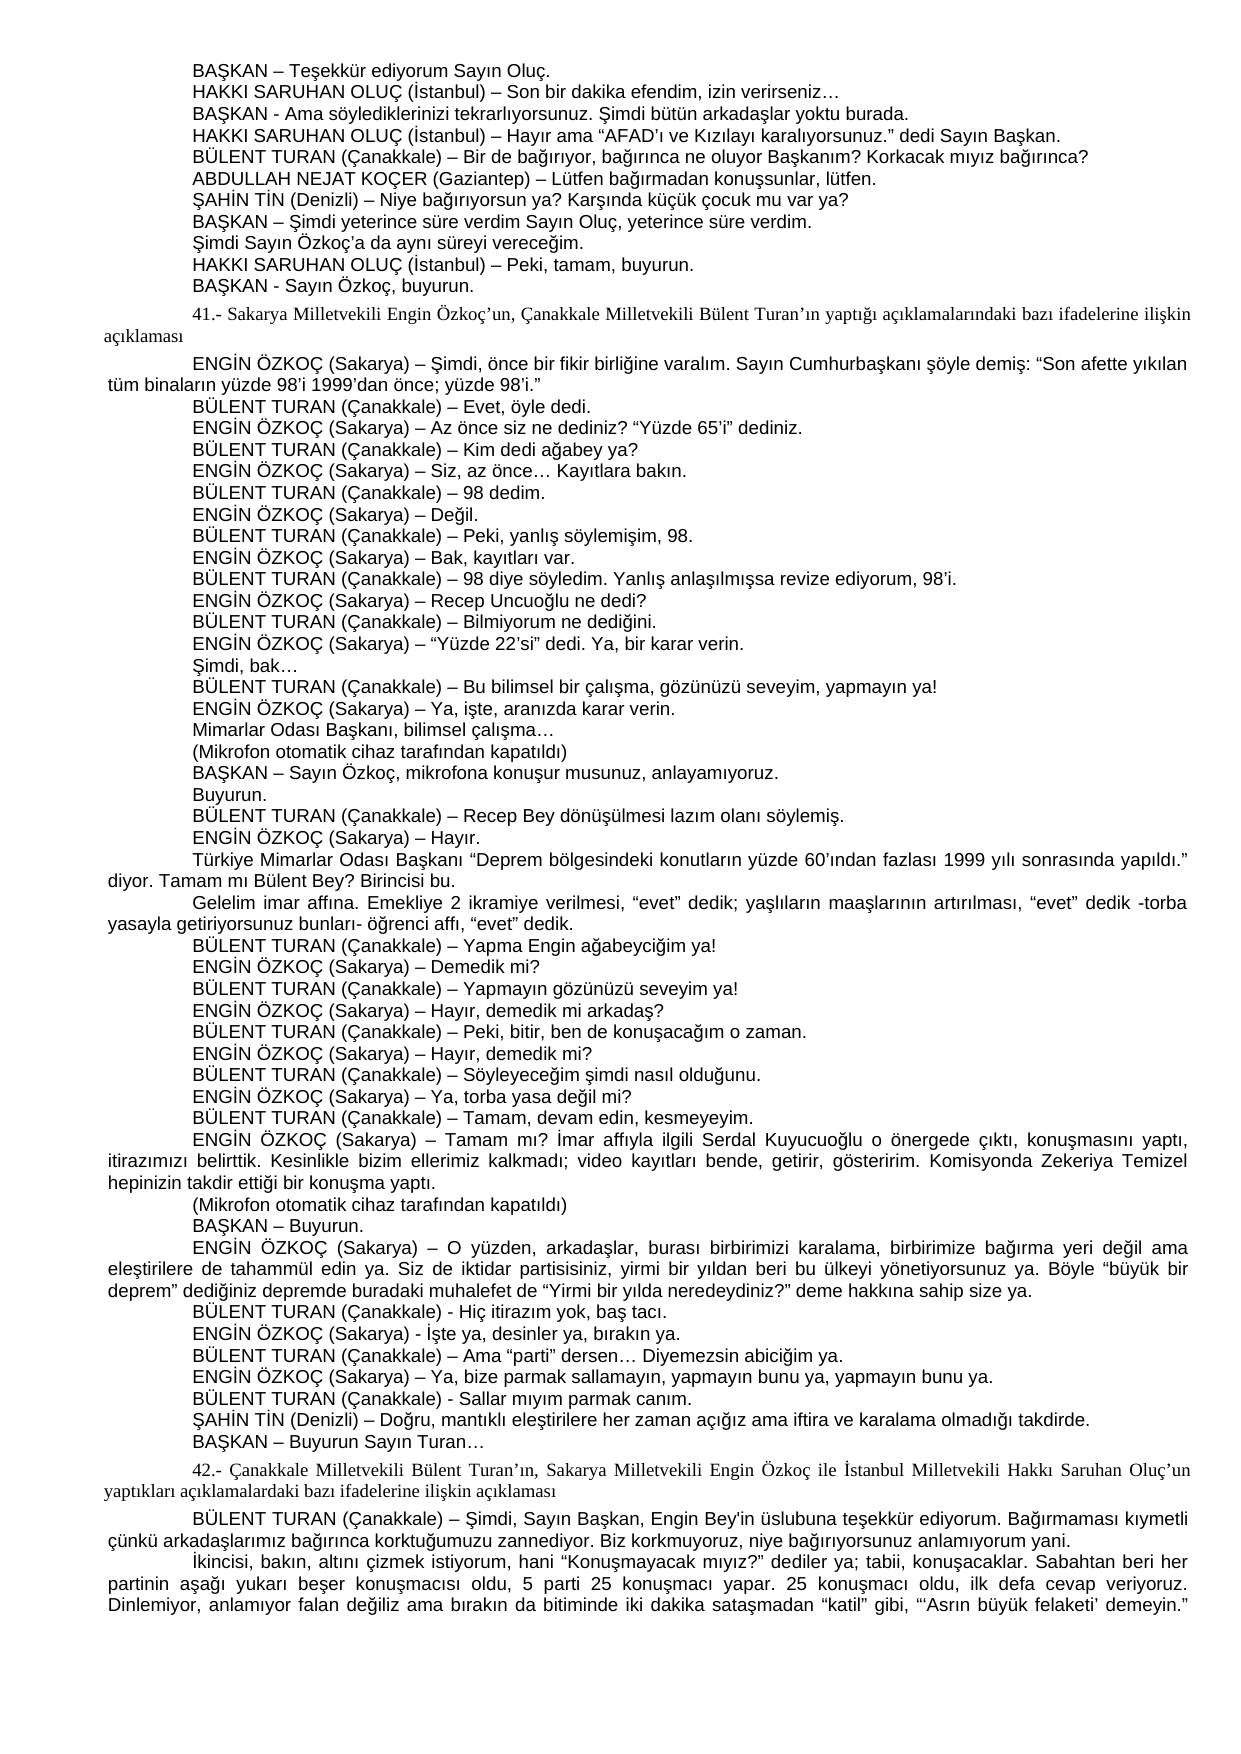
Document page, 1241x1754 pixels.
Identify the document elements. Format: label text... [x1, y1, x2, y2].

text BAŞKAN – Buyurun. [108, 1215, 1189, 1237]
text ENGİN ÖZKOÇ (Sakarya) – Recep Uncuoğlu ne dedi? [108, 590, 1189, 611]
text BÜLENT TURAN (Çanakkale) – Bir de bağırıyor, bağırınca ne oluyor Başkanım? Korkacak mıyız bağırınca? [108, 146, 1189, 167]
text 41.- Sakarya Milletvekili Engin Özkoç’un, Çanakkale Milletvekili Bülent Turan’ın yaptığı açıklamalarındaki bazı ifadelerine ilişkin açıklaması [103, 303, 1193, 346]
text HAKKI SARUHAN OLUÇ (İstanbul) – Hayır ama “AFAD’ı ve Kızılayı karalıyorsunuz.” dedi Sayın Başkan. [108, 124, 1189, 146]
text BÜLENT TURAN (Çanakkale) – Peki, yanlış söylemişim, 98. [108, 525, 1189, 547]
text ENGİN ÖZKOÇ (Sakarya) – Ya, bize parmak sallamayın, yapmayın bunu ya, yapmayın bunu ya. [108, 1366, 1189, 1387]
text BÜLENT TURAN (Çanakkale) – Recep Bey dönüşülmesi lazım olanı söylemiş. [108, 805, 1189, 827]
text ENGİN ÖZKOÇ (Sakarya) – Hayır, demedik mi? [108, 1042, 1189, 1064]
text ENGİN ÖZKOÇ (Sakarya) – “Yüzde 22’si” dedi. Ya, bir karar verin. [108, 633, 1189, 654]
text ENGİN ÖZKOÇ (Sakarya) - İşte ya, desinler ya, bırakın ya. [108, 1323, 1189, 1344]
text BÜLENT TURAN (Çanakkale) – Bilmiyorum ne dediğini. [108, 611, 1189, 633]
text BAŞKAN – Buyurun Sayın Turan… [108, 1431, 1189, 1452]
text 42.- Çanakkale Milletvekili Bülent Turan’ın, Sakarya Milletvekili Engin Özkoç ile İstanbul Milletvekili Hakkı Saruhan Oluç’un yaptıkları açıklamalardaki bazı ifadelerine ilişkin açıklaması [103, 1458, 1193, 1502]
text BAŞKAN - Ama söylediklerinizi tekrarlıyorsunuz. Şimdi bütün arkadaşlar yoktu burada. [108, 103, 1189, 124]
text Gelelim imar affına. Emekliye 2 ikramiye verilmesi, “evet” dedik; yaşlıların maaşlarının artırılması, “evet” dedik -torba yasayla getiriyorsunuz bunları- öğrenci affı, “evet” dedik. [108, 892, 1189, 935]
text BÜLENT TURAN (Çanakkale) – Evet, öyle dedi. [108, 396, 1189, 417]
text BAŞKAN – Şimdi yeterince süre verdim Sayın Oluç, yeterince süre verdim. [108, 211, 1189, 232]
text ENGİN ÖZKOÇ (Sakarya) – Ya, işte, aranızda karar verin. [108, 697, 1189, 719]
text ABDULLAH NEJAT KOÇER (Gaziantep) – Lütfen bağırmadan konuşsunlar, lütfen. [108, 167, 1189, 189]
text ŞAHİN TİN (Denizli) – Doğru, mantıklı eleştirilere her zaman açığız ama iftira ve karalama olmadığı takdirde. [108, 1409, 1189, 1431]
text BÜLENT TURAN (Çanakkale) – Ama “parti” dersen… Diyemezsin abiciğim ya. [108, 1344, 1189, 1366]
text BAŞKAN – Teşekkür ediyorum Sayın Oluç. [108, 60, 1189, 81]
text BÜLENT TURAN (Çanakkale) – Yapmayın gözünüzü seveyim ya! [108, 978, 1189, 999]
text ENGİN ÖZKOÇ (Sakarya) – Hayır. [108, 827, 1189, 848]
text BAŞKAN – Sayın Özkoç, mikrofona konuşur musunuz, anlayamıyoruz. [108, 762, 1189, 784]
text ŞAHİN TİN (Denizli) – Niye bağırıyorsun ya? Karşında küçük çocuk mu var ya? [108, 189, 1189, 211]
text BÜLENT TURAN (Çanakkale) - Hiç itirazım yok, baş tacı. [108, 1301, 1189, 1323]
text HAKKI SARUHAN OLUÇ (İstanbul) – Peki, tamam, buyurun. [108, 254, 1189, 275]
text BÜLENT TURAN (Çanakkale) – Şimdi, Sayın Başkan, Engin Bey'in üslubuna teşekkür ediyorum. Bağırmaması kıymetli çünkü arkadaşlarımız bağırınca korktuğumuzu zannediyor. Biz korkmuyoruz, niye bağırıyorsunuz anlamıyorum yani. [108, 1508, 1189, 1551]
text Şimdi, bak… [108, 654, 1189, 676]
text Mimarlar Odası Başkanı, bilimsel çalışma… [108, 719, 1189, 741]
text ENGİN ÖZKOÇ (Sakarya) – O yüzden, arkadaşlar, burası birbirimizi karalama, birbirimize bağırma yeri değil ama eleştirilere de tahammül edin ya. Siz de iktidar partisisiniz, yirmi bir yıldan beri bu ülkeyi yönetiyorsunuz ya. Böyle “büyük bir deprem” dediğiniz depremde buradaki muhalefet de “Yirmi bir yılda neredeydiniz?” deme hakkına sahip size ya. [108, 1237, 1189, 1301]
text BÜLENT TURAN (Çanakkale) – Peki, bitir, ben de konuşacağım o zaman. [108, 1021, 1189, 1042]
text ENGİN ÖZKOÇ (Sakarya) – Değil. [108, 503, 1189, 525]
text Şimdi Sayın Özkoç’a da aynı süreyi vereceğim. [108, 232, 1189, 254]
text BÜLENT TURAN (Çanakkale) - Sallar mıyım parmak canım. [108, 1387, 1189, 1409]
text ENGİN ÖZKOÇ (Sakarya) – Bak, kayıtları var. [108, 547, 1189, 568]
text BÜLENT TURAN (Çanakkale) – 98 diye söyledim. Yanlış anlaşılmışsa revize ediyorum, 98’i. [108, 568, 1189, 590]
text ENGİN ÖZKOÇ (Sakarya) – Tamam mı? İmar affıyla ilgili Serdal Kuyucuoğlu o önergede çıktı, konuşmasını yaptı, itirazımızı belirttik. Kesinlikle bizim ellerimiz kalkmadı; video kayıtları bende, getirir, gösteririm. Komisyonda Zekeriya Temizel hepinizin takdir ettiği bir konuşma yaptı. [108, 1129, 1189, 1193]
text BÜLENT TURAN (Çanakkale) – Yapma Engin ağabeyciğim ya! [108, 935, 1189, 956]
text BAŞKAN - Sayın Özkoç, buyurun. [108, 275, 1189, 297]
text (Mikrofon otomatik cihaz tarafından kapatıldı) [108, 741, 1189, 762]
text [108, 1551, 1189, 1616]
text BÜLENT TURAN (Çanakkale) – Tamam, devam edin, kesmeyeyim. [108, 1107, 1189, 1129]
text BÜLENT TURAN (Çanakkale) – Söyleyeceğim şimdi nasıl olduğunu. [108, 1064, 1189, 1086]
text BÜLENT TURAN (Çanakkale) – Bu bilimsel bir çalışma, gözünüzü seveyim, yapmayın ya! [108, 676, 1189, 697]
text ENGİN ÖZKOÇ (Sakarya) – Hayır, demedik mi arkadaş? [108, 999, 1189, 1021]
text Türkiye Mimarlar Odası Başkanı “Deprem bölgesindeki konutların yüzde 60’ından fazlası 1999 yılı sonrasında yapıldı.” diyor. Tamam mı Bülent Bey? Birincisi bu. [108, 848, 1189, 892]
text BÜLENT TURAN (Çanakkale) – Kim dedi ağabey ya? [108, 439, 1189, 460]
text (Mikrofon otomatik cihaz tarafından kapatıldı) [108, 1193, 1189, 1215]
text ENGİN ÖZKOÇ (Sakarya) – Şimdi, önce bir fikir birliğine varalım. Sayın Cumhurbaşkanı şöyle demiş: “Son afette yıkılan tüm binaların yüzde 98’i 1999’dan önce; yüzde 98’i.” [108, 352, 1189, 396]
text Buyurun. [108, 784, 1189, 805]
text ENGİN ÖZKOÇ (Sakarya) – Demedik mi? [108, 956, 1189, 978]
text ENGİN ÖZKOÇ (Sakarya) – Ya, torba yasa değil mi? [108, 1086, 1189, 1107]
text ENGİN ÖZKOÇ (Sakarya) – Az önce siz ne dediniz? “Yüzde 65’i” dediniz. [108, 417, 1189, 439]
text HAKKI SARUHAN OLUÇ (İstanbul) – Son bir dakika efendim, izin verirseniz… [108, 81, 1189, 103]
text ENGİN ÖZKOÇ (Sakarya) – Siz, az önce… Kayıtlara bakın. [108, 460, 1189, 482]
text BÜLENT TURAN (Çanakkale) – 98 dedim. [108, 482, 1189, 503]
